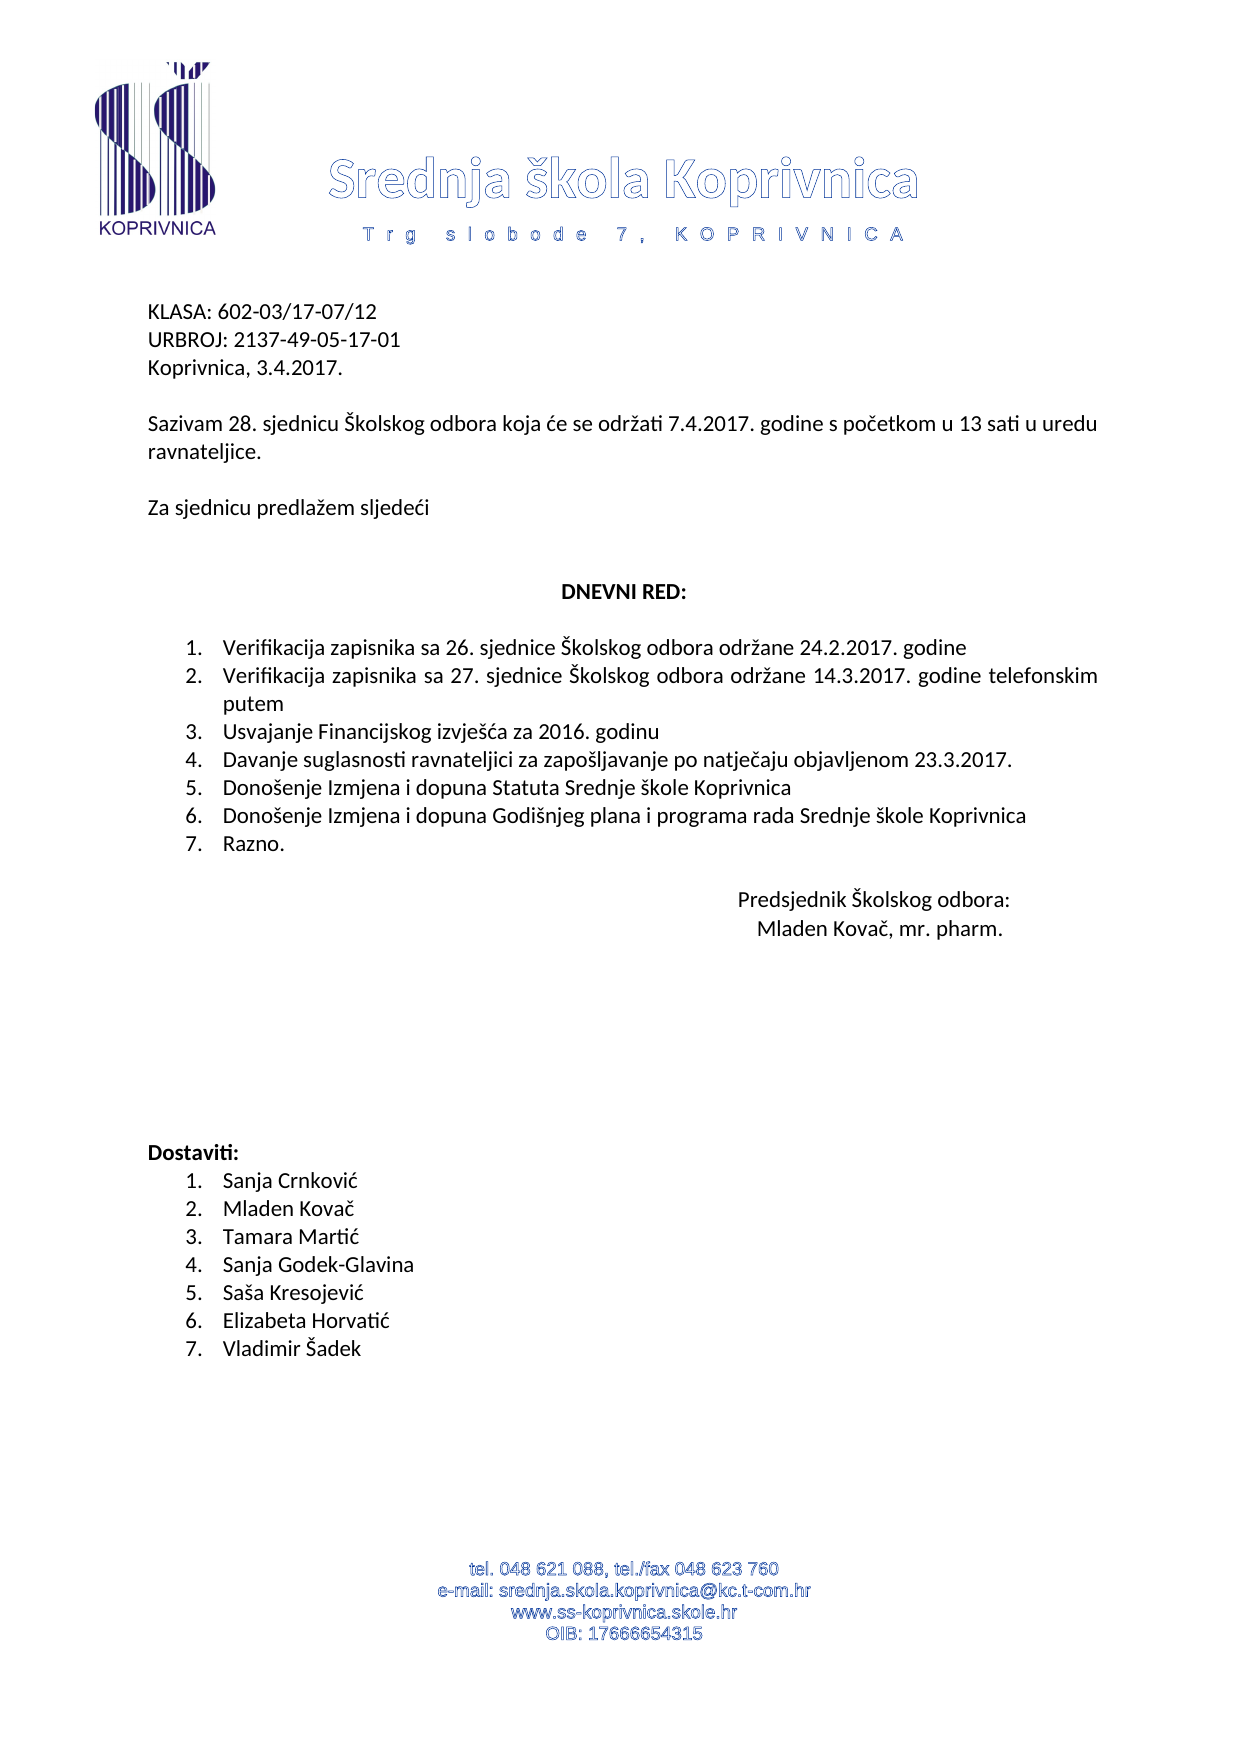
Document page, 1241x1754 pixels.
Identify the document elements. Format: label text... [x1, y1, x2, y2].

list Razno. [185, 829, 1100, 858]
list Usvajanje Financijskog izvješća za 2016. godinu [185, 717, 1100, 746]
text Mladen Kovač, mr. pharm. [664, 914, 1100, 942]
list Donošenje Izmjena i dopuna Godišnjeg plana i programa rada Srednje škole Koprivnica [185, 802, 1100, 829]
text Koprivnica, 3.4.2017. [148, 353, 1100, 381]
list Donošenje Izmjena i dopuna Statuta Srednje škole Koprivnica [185, 773, 1100, 802]
text Predsjednik Školskog odbora: [664, 886, 1100, 914]
list Saša Kresojević [185, 1278, 1100, 1306]
list Davanje suglasnosti ravnateljici za zapošljavanje po natječaju objavljenom 23.3.2017. [185, 746, 1100, 773]
list Sanja Crnković [185, 1166, 1100, 1194]
list Verifikacija zapisnika sa 26. sjednice Školskog odbora održane 24.2.2017. godine [185, 633, 1100, 661]
list Sanja Godek-Glavina [185, 1250, 1100, 1278]
picture [94, 59, 216, 235]
list Verifikacija zapisnika sa 27. sjednice Školskog odbora održane 14.3.2017. godine telefonskim putem [185, 661, 1100, 717]
list Tamara Martić [185, 1222, 1100, 1250]
text Sazivam 28. sjednicu Školskog odbora koja će se održati 7.4.2017. godine s početkom u 13 sati u uredu ravnateljice. [148, 409, 1100, 465]
text DNEVNI RED: [148, 577, 1100, 605]
text KLASA: 602-03/17-07/12 [148, 297, 1100, 325]
text Za sjednicu predlažem sljedeći [148, 493, 1100, 521]
text Dostaviti: [148, 1138, 1100, 1166]
list Elizabeta Horvatić [185, 1306, 1100, 1334]
list Vladimir Šadek [185, 1334, 1100, 1362]
text URBROJ: 2137-49-05-17-01 [148, 325, 1100, 353]
list Mladen Kovač [185, 1194, 1100, 1222]
